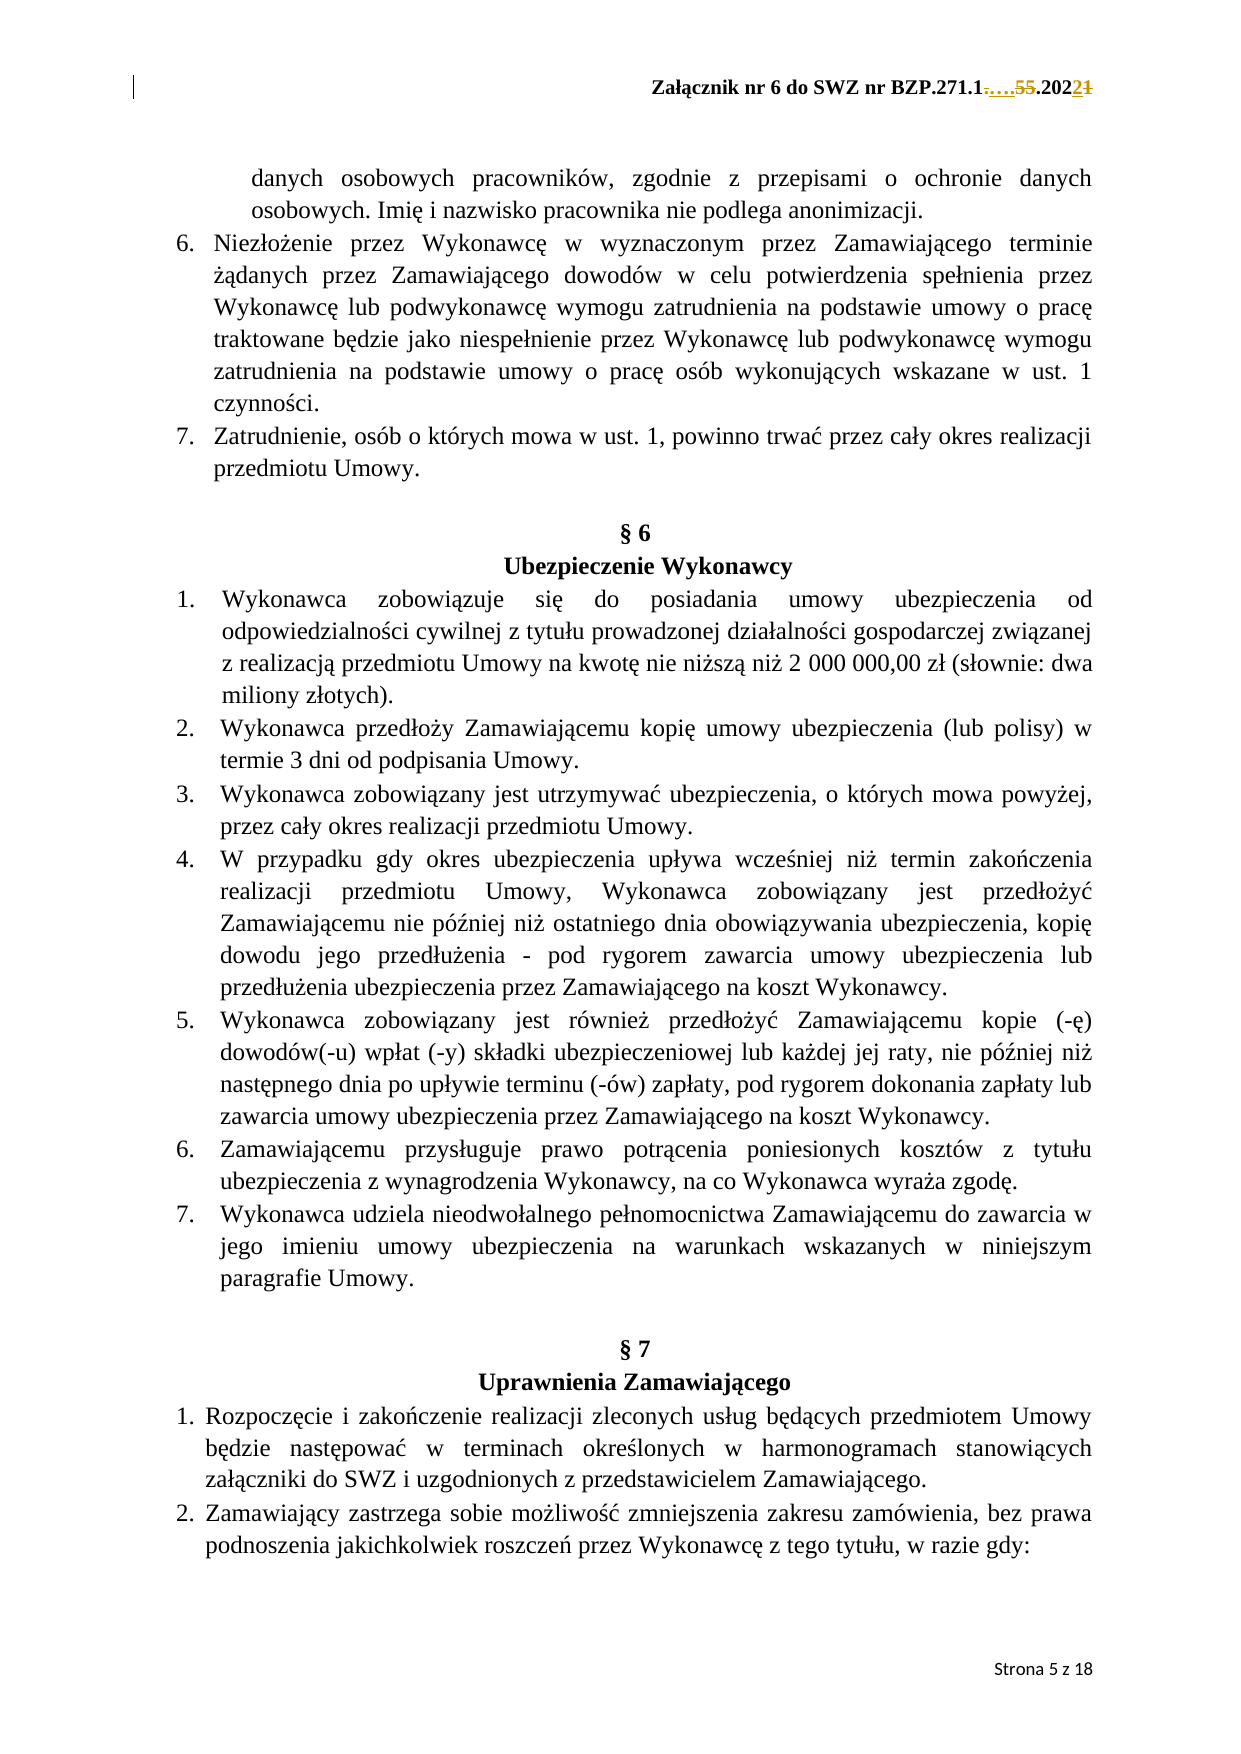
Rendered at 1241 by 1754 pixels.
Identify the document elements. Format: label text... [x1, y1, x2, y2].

list Wykonawca zobowiązuje się do posiadania umowy ubezpieczenia od odpowiedzialności cywilnej z tytułu prowadzonej działalności gospodarczej związanej z realizacją przedmiotu Umowy na kwotę nie niższą niż 2 000 000,00 zł (słownie: dwa miliony złotych). [176, 584, 1093, 709]
text Uprawnienia Zamawiającego [185, 1367, 1084, 1396]
list Zatrudnienie, osób o których mowa w ust. 1, powinno trwać przez cały okres realizacji przedmiotu Umowy. [176, 421, 1093, 482]
list Zamawiający zastrzega sobie możliwość zmniejszenia zakresu zamówienia, bez prawa podnoszenia jakichkolwiek roszczeń przez Wykonawcę z tego tytułu, w razie gdy: [176, 1498, 1093, 1559]
list Zamawiającemu przysługuje prawo potrącenia poniesionych kosztów z tytułu ubezpieczenia z wynagrodzenia Wykonawcy, na co Wykonawca wyraża zgodę. [176, 1134, 1093, 1195]
list Wykonawca przedłoży Zamawiającemu kopię umowy ubezpieczenia (lub polisy) w termie 3 dni od podpisania Umowy. [176, 713, 1093, 774]
text § 7 [185, 1334, 1084, 1363]
list Niezłożenie przez Wykonawcę w wyznaczonym przez Zamawiającego terminie żądanych przez Zamawiającego dowodów w celu potwierdzenia spełnienia przez Wykonawcę lub podwykonawcę wymogu zatrudnienia na podstawie umowy o pracę traktowane będzie jako niespełnienie przez Wykonawcę lub podwykonawcę wymogu zatrudnienia na podstawie umowy o pracę osób wykonujących wskazane w ust. 1 czynności. [176, 228, 1093, 417]
list W przypadku gdy okres ubezpieczenia upływa wcześniej niż termin zakończenia realizacji przedmiotu Umowy, Wykonawca zobowiązany jest przedłożyć Zamawiającemu nie później niż ostatniego dnia obowiązywania ubezpieczenia, kopię dowodu jego przedłużenia - pod rygorem zawarcia umowy ubezpieczenia lub przedłużenia ubezpieczenia przez Zamawiającego na koszt Wykonawcy. [176, 844, 1093, 1000]
text § 6 [185, 518, 1084, 546]
text Ubezpieczenie Wykonawcy [176, 551, 1093, 580]
list Rozpoczęcie i zakończenie realizacji zleconych usług będących przedmiotem Umowy będzie następować w terminach określonych w harmonogramach stanowiących załączniki do SWZ i uzgodnionych z przedstawicielem Zamawiającego. [176, 1401, 1093, 1493]
list Wykonawca zobowiązany jest również przedłożyć Zamawiającemu kopie (-ę) dowodów(-u) wpłat (-y) składki ubezpieczeniowej lub każdej jej raty, nie później niż następnego dnia po upływie terminu (-ów) zapłaty, pod rygorem dokonania zapłaty lub zawarcia umowy ubezpieczenia przez Zamawiającego na koszt Wykonawcy. [176, 1005, 1093, 1129]
list Wykonawca udziela nieodwołalnego pełnomocnictwa Zamawiającemu do zawarcia w jego imieniu umowy ubezpieczenia na warunkach wskazanych w niniejszym paragrafie Umowy. [176, 1199, 1093, 1292]
list Wykonawca zobowiązany jest utrzymywać ubezpieczenia, o których mowa powyżej, przez cały okres realizacji przedmiotu Umowy. [176, 779, 1093, 839]
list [207, 163, 1093, 224]
